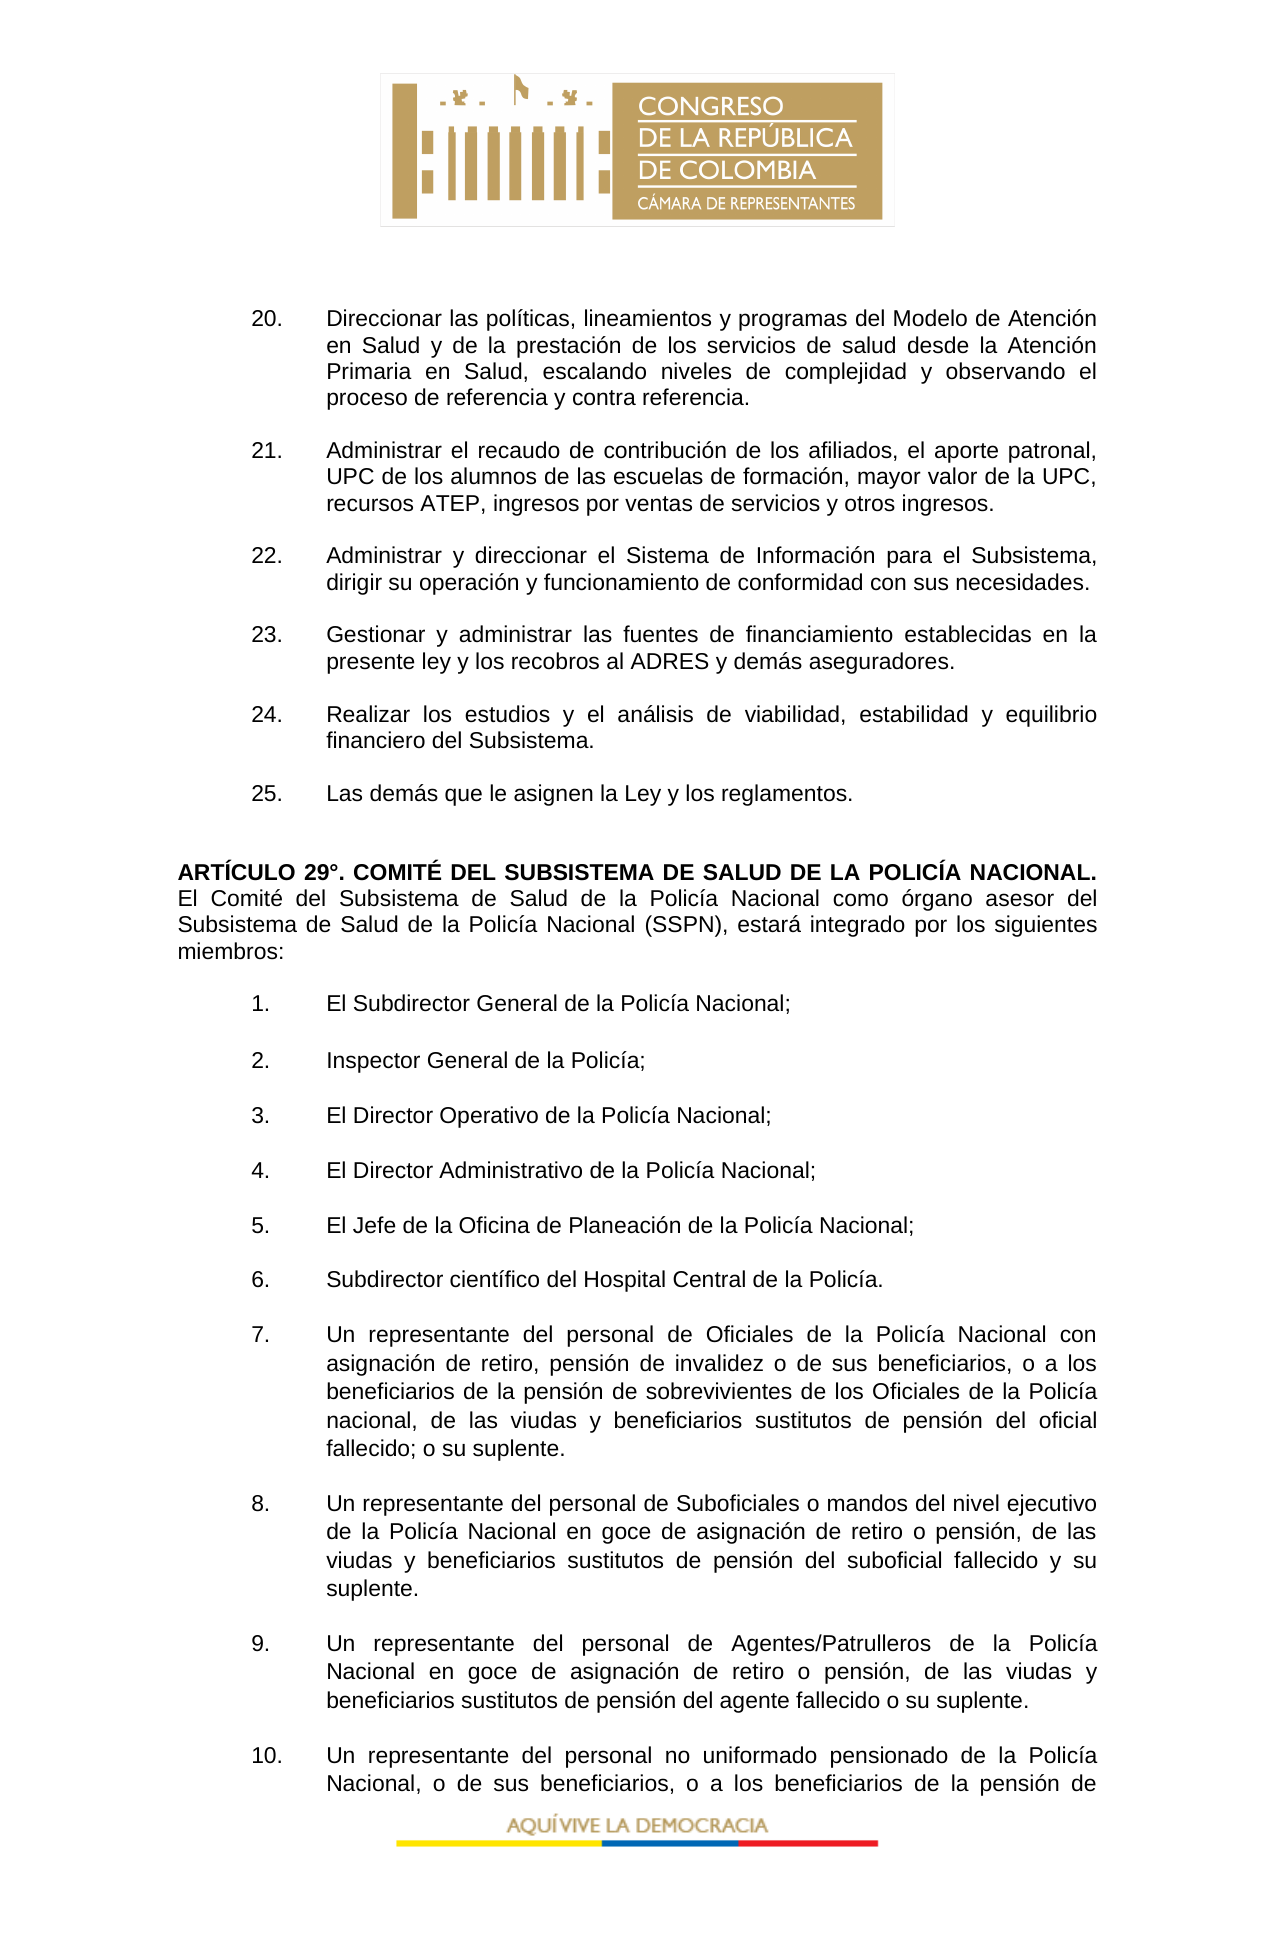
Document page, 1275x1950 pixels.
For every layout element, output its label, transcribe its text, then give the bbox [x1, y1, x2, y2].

list Inspector General de la Policía; [251, 1047, 1098, 1074]
list Las demás que le asignen la Ley y los reglamentos. [251, 779, 1098, 806]
picture [380, 73, 895, 227]
list El Jefe de la Oficina de Planeación de la Policía Nacional; [251, 1212, 1098, 1238]
list Subdirector científico del Hospital Central de la Policía. [251, 1266, 1098, 1293]
list Un representante del personal de Agentes/Patrulleros de la Policía Nacional en goce de asignación de retiro o pensión, de las viudas y beneficiarios sustitutos de pensión del agente fallecido o su suplente. [251, 1630, 1098, 1713]
list Un representante del personal de Oficiales de la Policía Nacional con asignación de retiro, pensión de invalidez o de sus beneficiarios, o a los beneficiarios de la pensión de sobrevivientes de los Oficiales de la Policía nacional, de las viudas y beneficiarios sustitutos de pensión del oficial fallecido; o su suplente. [251, 1321, 1098, 1461]
list Direccionar las políticas, lineamientos y programas del Modelo de Atención en Salud y de la prestación de los servicios de salud desde la Atención Primaria en Salud, escalando niveles de complejidad y observando el proceso de referencia y contra referencia. [251, 305, 1098, 411]
list El Director Administrativo de la Policía Nacional; [251, 1157, 1098, 1183]
list El Director Operativo de la Policía Nacional; [251, 1102, 1098, 1128]
list Administrar el recaudo de contribución de los afiliados, el aporte patronal, UPC de los alumnos de las escuelas de formación, mayor valor de la UPC, recursos ATEP, ingresos por ventas de servicios y otros ingresos. [251, 437, 1098, 516]
list Un representante del personal de Suboficiales o mandos del nivel ejecutivo de la Policía Nacional en goce de asignación de retiro o pensión, de las viudas y beneficiarios sustitutos de pensión del suboficial fallecido y su suplente. [251, 1490, 1098, 1601]
picture [382, 1806, 893, 1850]
list Administrar y direccionar el Sistema de Información para el Subsistema, dirigir su operación y funcionamiento de conformidad con sus necesidades. [251, 542, 1098, 595]
list El Subdirector General de la Policía Nacional; [251, 990, 1098, 1017]
text ARTÍCULO 29°. COMITÉ DEL SUBSISTEMA DE SALUD DE LA POLICÍA NACIONAL. El Comité del Subsistema de Salud de la Policía Nacional como órgano asesor del Subsistema de Salud de la Policía Nacional (SSPN), estará integrado por los siguientes miembros: [177, 859, 1098, 964]
list Realizar los estudios y el análisis de viabilidad, estabilidad y equilibrio financiero del Subsistema. [251, 701, 1098, 753]
list Gestionar y administrar las fuentes de financiamiento establecidas en la presente ley y los recobros al ADRES y demás aseguradores. [251, 621, 1098, 674]
